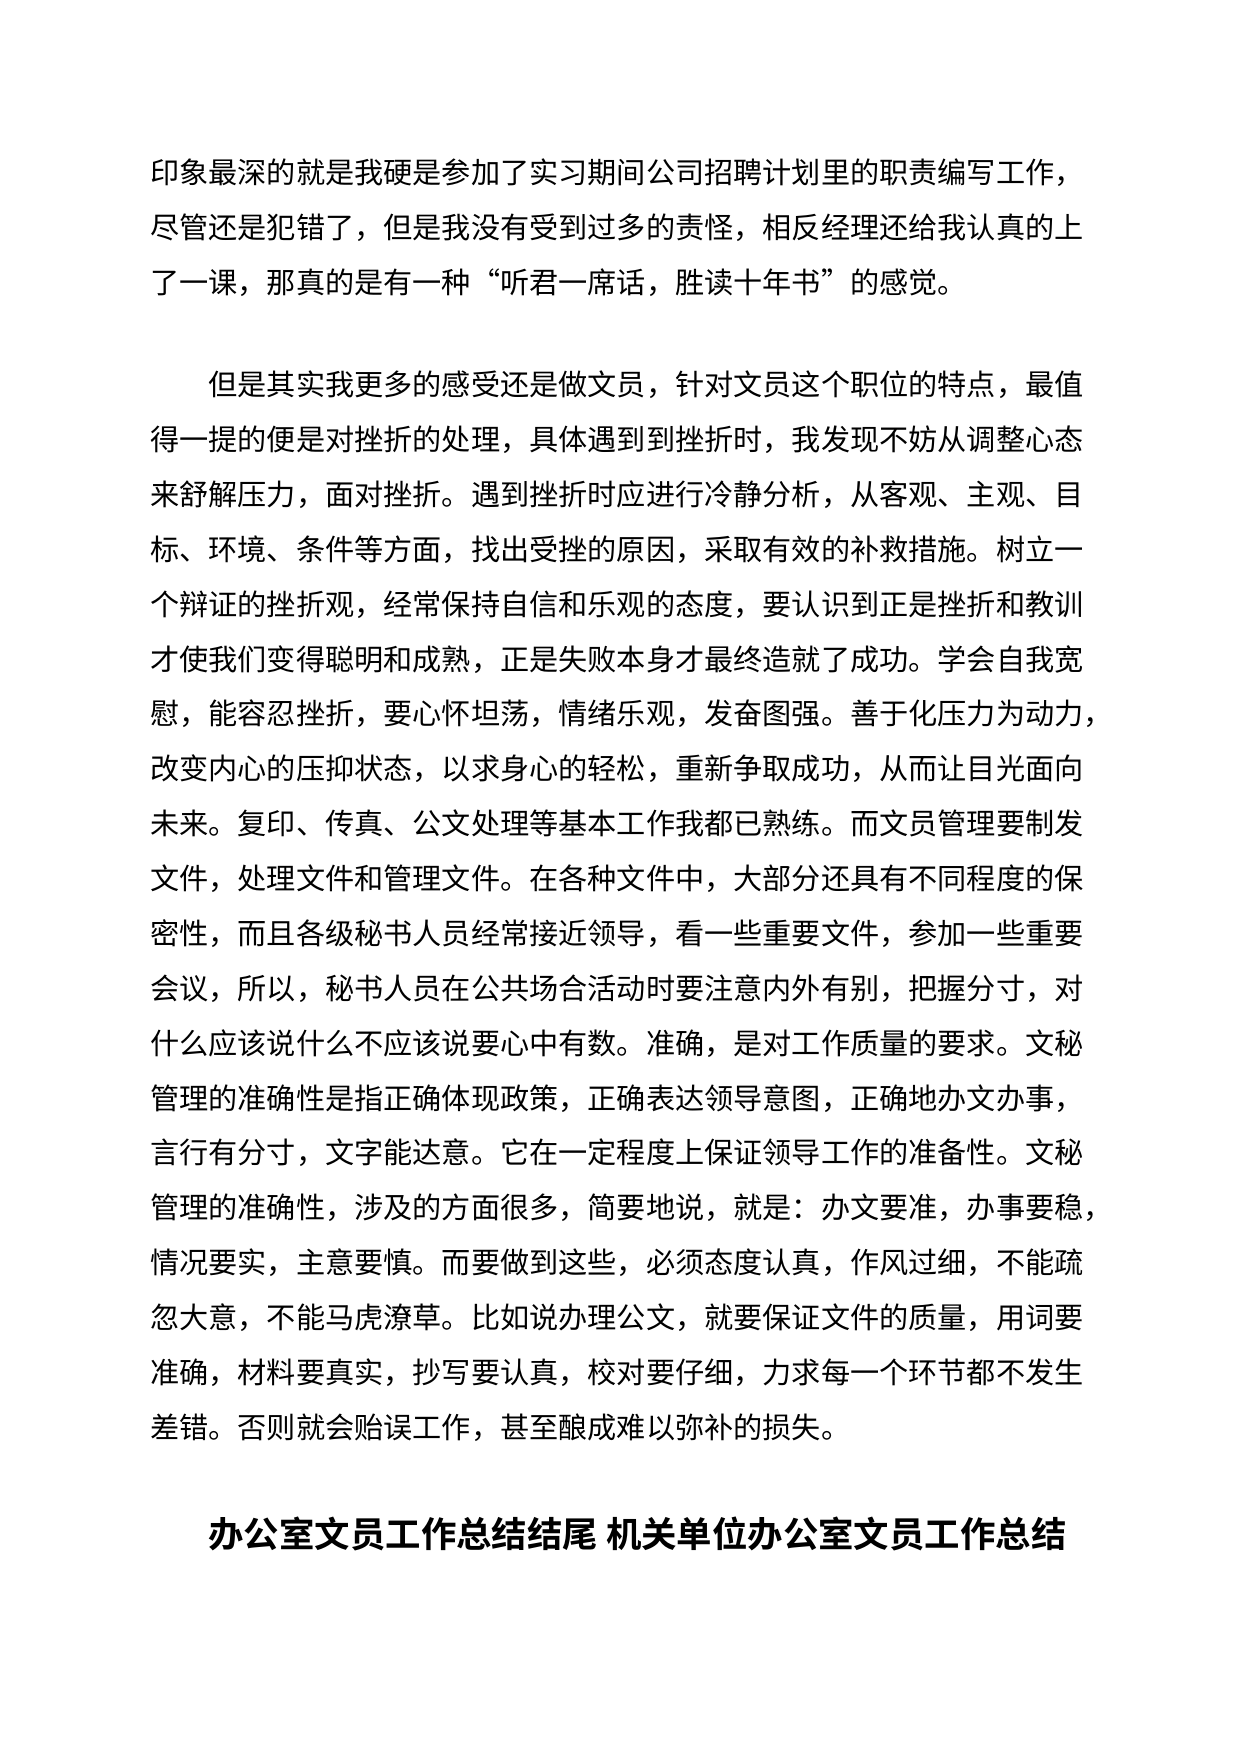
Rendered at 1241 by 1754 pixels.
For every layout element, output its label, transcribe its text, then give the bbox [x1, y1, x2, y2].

text 但是其实我更多的感受还是做文员，针对文员这个职位的特点，最值得一提的便是对挫折的处理，具体遇到到挫折时，我发现不妨从调整心态来舒解压力，面对挫折。遇到挫折时应进行冷静分析，从客观、主观、目标、环境、条件等方面，找出受挫的原因，采取有效的补救措施。树立一个辩证的挫折观，经常保持自信和乐观的态度，要认识到正是挫折和教训才使我们变得聪明和成熟，正是失败本身才最终造就了成功。学会自我宽慰，能容忍挫折，要心怀坦荡，情绪乐观，发奋图强。善于化压力为动力，改变内心的压抑状态，以求身心的轻松，重新争取成功，从而让目光面向未来。复印、传真、公文处理等基本工作我都已熟练。而文员管理要制发文件，处理文件和管理文件。在各种文件中，大部分还具有不同程度的保密性，而且各级秘书人员经常接近领导，看一些重要文件，参加一些重要会议，所以，秘书人员在公共场合活动时要注意内外有别，把握分寸，对什么应该说什么不应该说要心中有数。准确，是对工作质量的要求。文秘管理的准确性是指正确体现政策，正确表达领导意图，正确地办文办事，言行有分寸，文字能达意。它在一定程度上保证领导工作的准备性。文秘管理的准确性，涉及的方面很多，简要地说，就是：办文要准，办事要稳，情况要实，主意要慎。而要做到这些，必须态度认真，作风过细，不能疏忽大意，不能马虎潦草。比如说办理公文，就要保证文件的质量，用词要准确，材料要真实，抄写要认真，校对要仔细，力求每一个环节都不发生差错。否则就会贻误工作，甚至酿成难以弥补的损失。 [150, 362, 1090, 1447]
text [150, 1506, 1090, 1558]
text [150, 150, 1090, 302]
